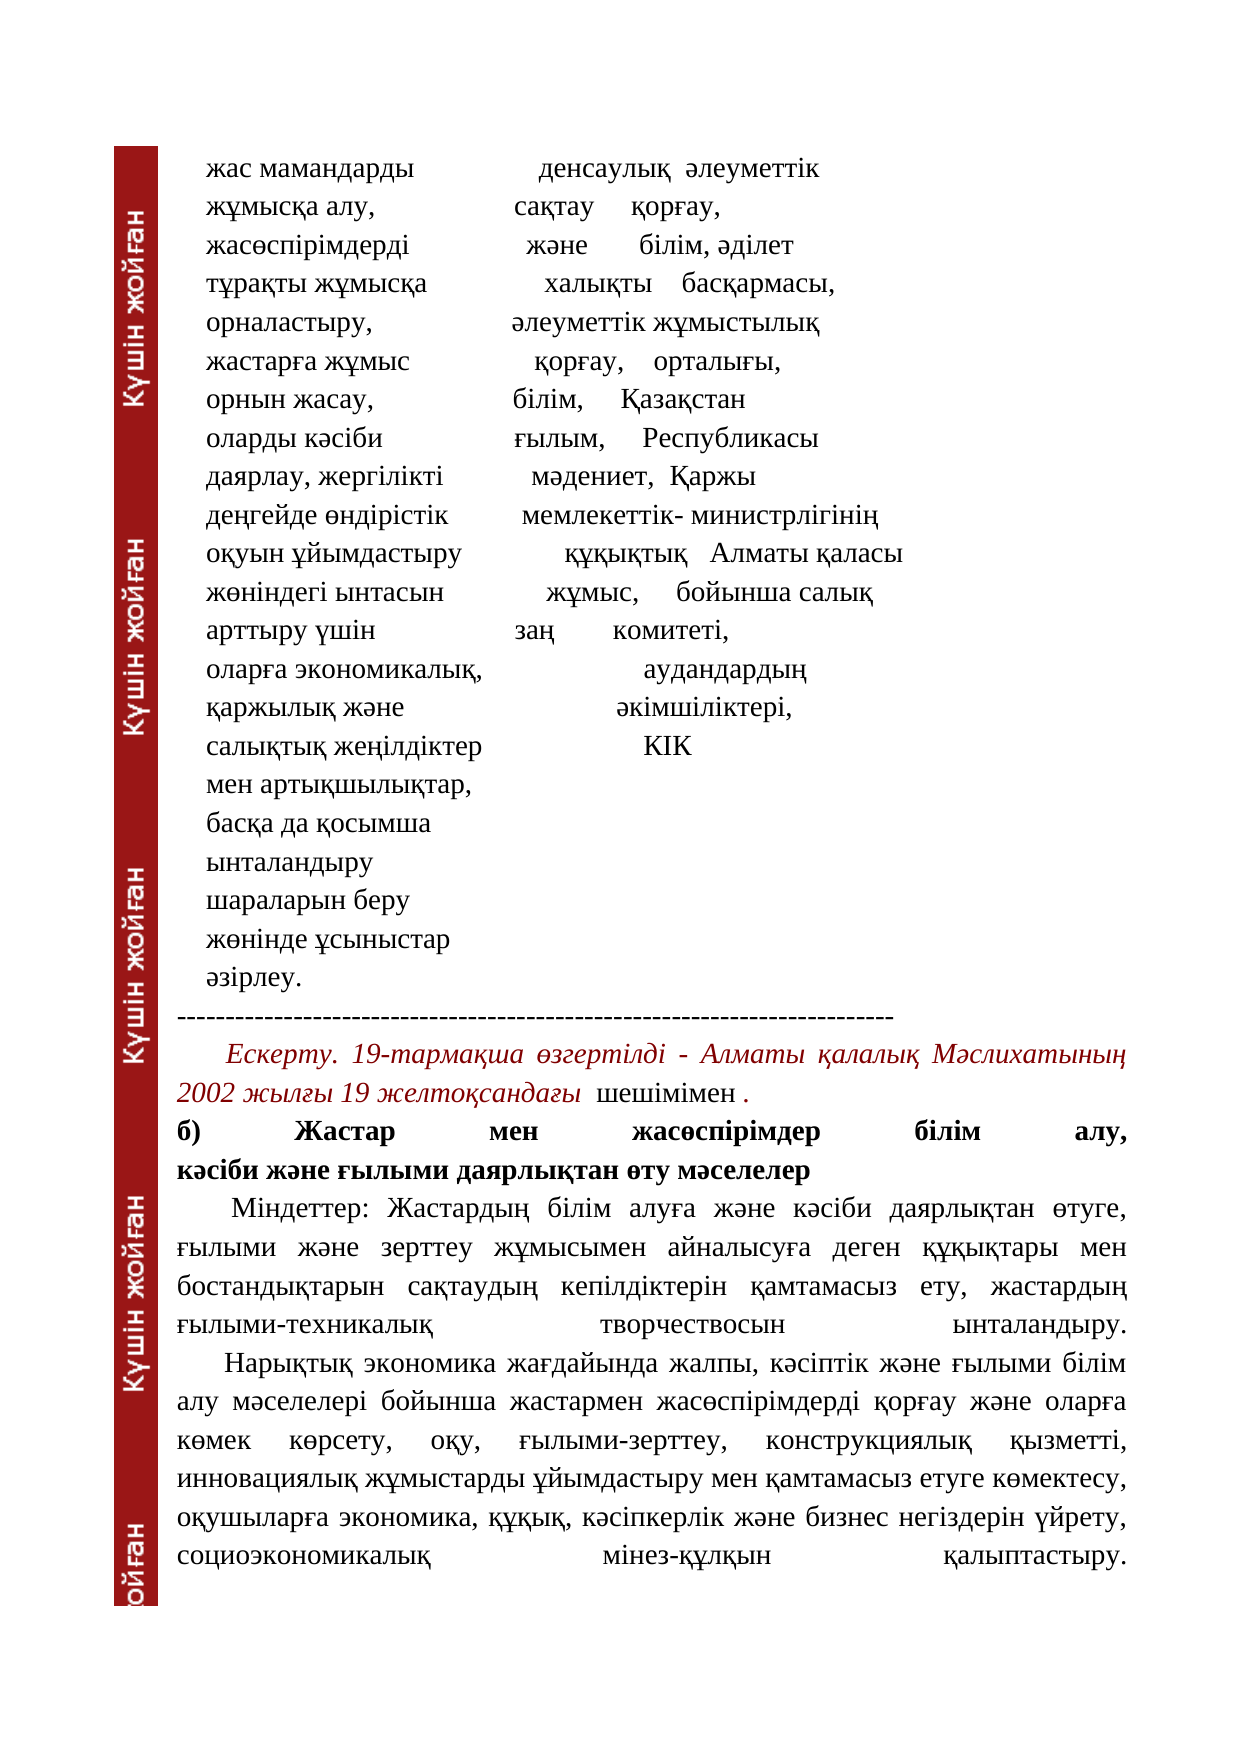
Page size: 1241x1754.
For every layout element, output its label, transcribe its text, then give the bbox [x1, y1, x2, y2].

picture [114, 1571, 158, 1606]
picture [114, 877, 158, 882]
picture [114, 1031, 158, 1036]
text -------------------------------------------------------------------------- [112, 998, 1128, 1031]
text оларды кәсiби ғылым, Республикасы [112, 420, 1128, 453]
picture [114, 607, 158, 612]
text ынталандыру [112, 844, 1128, 877]
text салықтық жеңiлдiктер КIК [112, 728, 1128, 762]
text б) Жастар мен жасөспiрiмдер бiлiм алу, кәсiби және ғылыми даярлықтан өту мәселелер [112, 1113, 1128, 1186]
picture [114, 146, 158, 150]
picture [114, 993, 158, 998]
text жас мамандарды денсаулық әлеуметтiк [112, 150, 1128, 183]
text басқа да қосымша [112, 805, 1128, 839]
picture [114, 1108, 158, 1113]
picture [114, 222, 158, 227]
picture [114, 453, 158, 458]
text орнын жасау, бiлiм, Қазақстан [112, 381, 1128, 415]
text орналастыру, әлеуметтiк жұмыстылық [112, 304, 1128, 338]
picture [114, 954, 158, 959]
picture [114, 1186, 158, 1191]
text әзiрлеу. [112, 959, 1128, 993]
picture [114, 261, 158, 266]
text тұрақты жұмысқа халықты басқармасы, [112, 266, 1128, 299]
text мен артықшылықтар, [112, 767, 1128, 800]
text жастарға жұмыс қорғау, орталығы, [112, 343, 1128, 376]
text даярлау, жергiлiктi мәдениет, Қаржы [112, 458, 1128, 492]
picture [114, 839, 158, 844]
text шараларын беру [112, 882, 1128, 916]
picture [114, 569, 158, 574]
picture [114, 530, 158, 535]
picture [114, 800, 158, 805]
picture [114, 376, 158, 381]
text жөнiнде ұсыныстар [112, 921, 1128, 954]
picture [114, 684, 158, 689]
picture [114, 338, 158, 343]
text деңгейде өндiрiстiк мемлекеттiк- министрлiгiнiң [112, 497, 1128, 530]
picture [114, 492, 158, 497]
text қаржылық және әкiмшiлiктерi, [112, 689, 1128, 723]
picture [114, 762, 158, 767]
text оларға экономикалық, аудандардың [112, 651, 1128, 684]
picture [114, 415, 158, 420]
text оқуын ұйымдастыру құқықтық Алматы қаласы [112, 535, 1128, 569]
picture [114, 723, 158, 728]
text арттыру үшiн заң комитетi, [112, 612, 1128, 646]
picture [114, 299, 158, 304]
text жасөспiрiмдердi және бiлiм, әдiлет [112, 227, 1128, 261]
picture [114, 183, 158, 188]
picture [114, 646, 158, 651]
text Ескерту. 19-тармақша өзгертілді - Алматы қалалық Мәслихатының 2002 жылғы 19 желтоқсандағы шешімімен . [112, 1036, 1128, 1108]
picture [114, 916, 158, 921]
text жөнiндегi ынтасын жұмыс, бойынша салық [112, 574, 1128, 607]
text жұмысқа алу, сақтау қорғау, [112, 188, 1128, 222]
